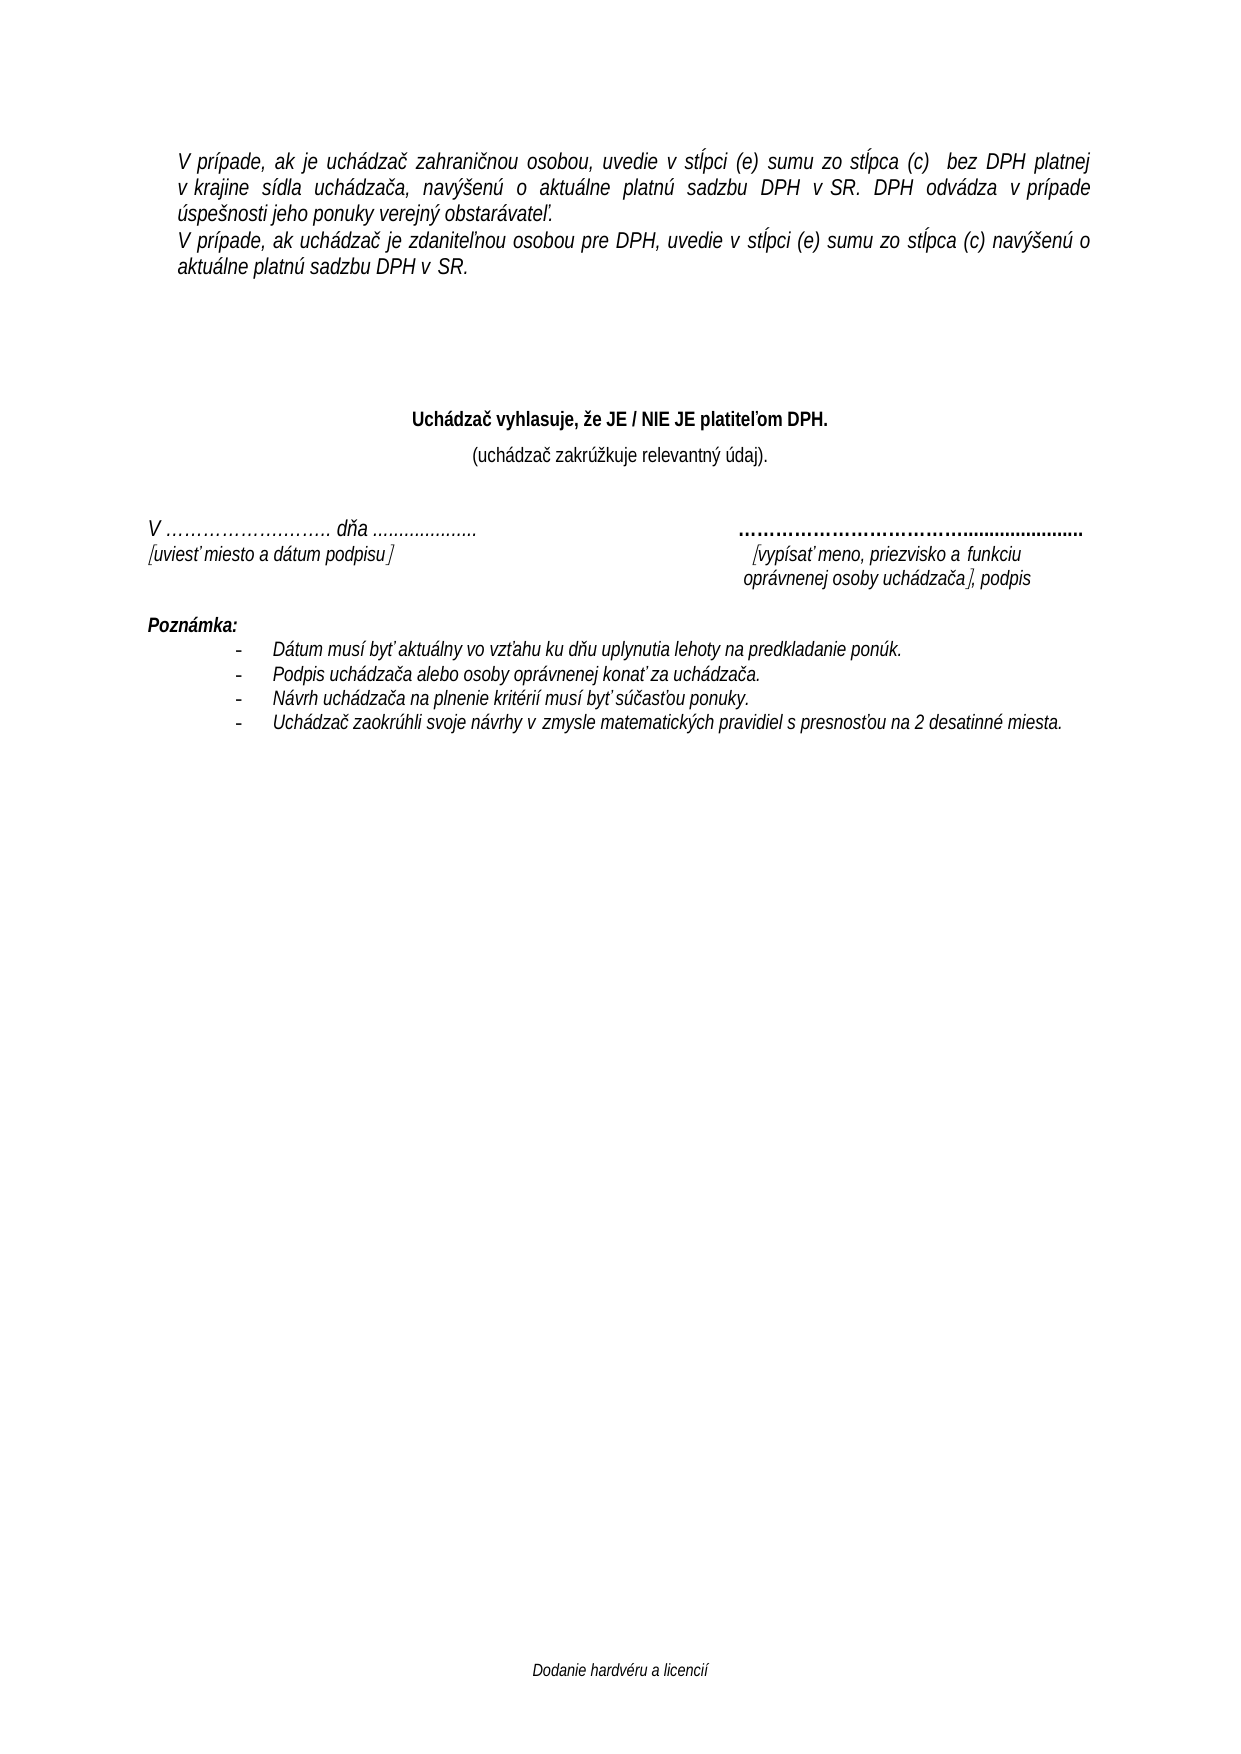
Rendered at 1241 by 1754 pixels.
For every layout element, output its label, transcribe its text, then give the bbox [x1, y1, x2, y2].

list Návrh uchádzača na plnenie kritérií musí byť súčasťou ponuky. [235, 686, 1093, 709]
list Dátum musí byť aktuálny vo vzťahu ku dňu uplynutia lehoty na predkladanie ponúk. [235, 637, 1093, 661]
text oprávnenej osoby uchádzača, podpis [664, 566, 1093, 589]
text (uchádzač zakrúžkuje relevantný údaj). [148, 443, 1093, 467]
text Uchádzač vyhlasuje, že JE / NIE JE platiteľom DPH. [148, 407, 1093, 431]
text uviesť miesto a dátum podpisu vypísať meno, priezvisko a funkciu [148, 542, 1093, 566]
list Uchádzač zaokrúhli svoje návrhy v zmysle matematických pravidiel s presnosťou na 2 desatinné miesta. [235, 709, 1093, 734]
text V prípade, ak uchádzač je zdaniteľnou osobou pre DPH, uvedie v stĺpci (e) sumu zo stĺpca (c) navýšenú o aktuálne platnú sadzbu DPH v SR. [177, 227, 1093, 279]
text V ……………….…….. dňa .................... ………………………………....................... [148, 515, 1093, 542]
text V prípade, ak je uchádzač zahraničnou osobou, uvedie v stĺpci (e) sumu zo stĺpca (c) bez DPH platnej v krajine sídla uchádzača, navýšenú o aktuálne platnú sadzbu DPH v SR. DPH odvádza v prípade úspešnosti jeho ponuky verejný obstarávateľ. [148, 148, 1093, 227]
text Poznámka: [148, 613, 1018, 637]
list Podpis uchádzača alebo osoby oprávnenej konať za uchádzača. [235, 661, 1093, 686]
